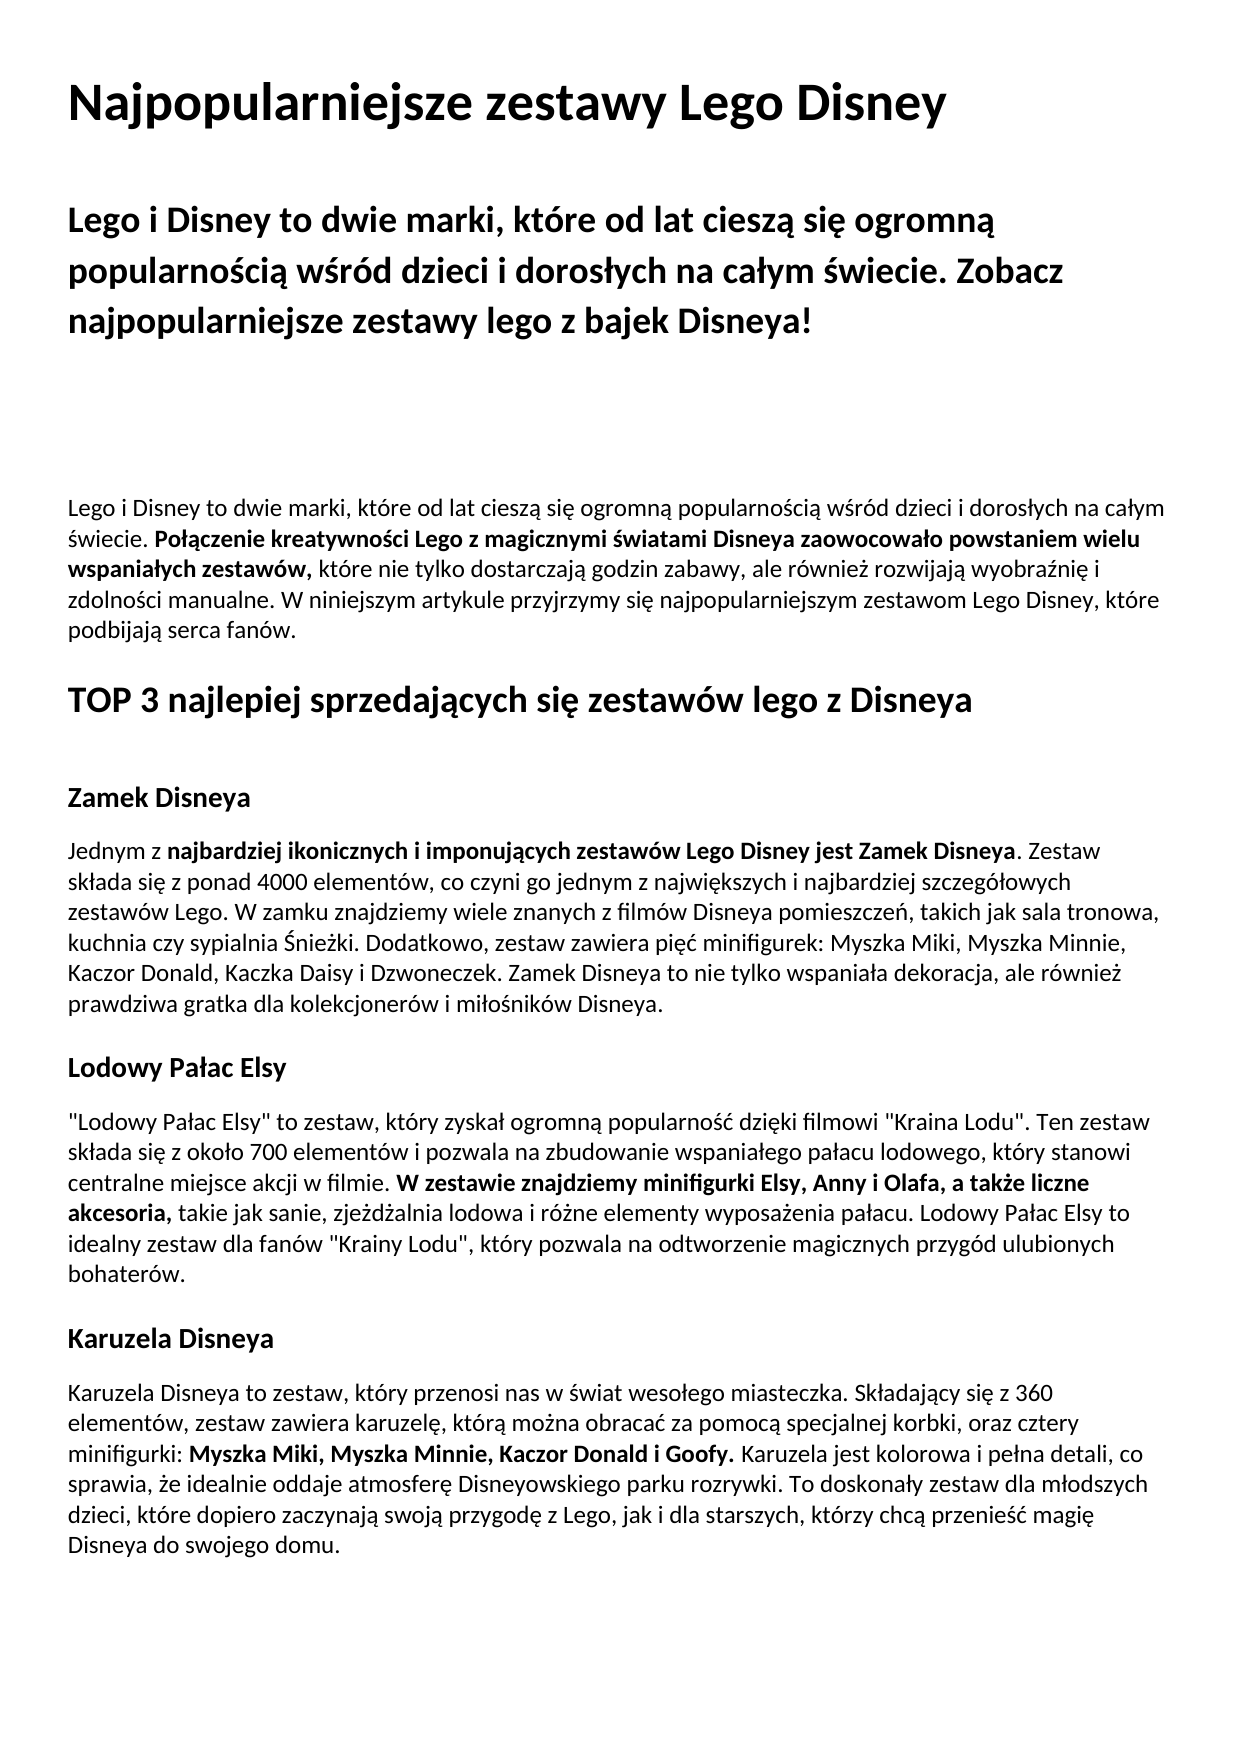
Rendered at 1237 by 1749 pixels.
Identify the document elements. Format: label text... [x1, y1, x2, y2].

text "Lodowy Pałac Elsy" to zestaw, który zyskał ogromną popularność dzięki filmowi "Kraina Lodu". Ten zestaw składa się z około 700 elementów i pozwala na zbudowanie wspaniałego pałacu lodowego, który stanowi centralne miejsce akcji w filmie. W zestawie znajdziemy minifigurki Elsy, Anny i Olafa, a także liczne akcesoria, takie jak sanie, zjeżdżalnia lodowa i różne elementy wyposażenia pałacu. Lodowy Pałac Elsy to idealny zestaw dla fanów "Krainy Lodu", który pozwala na odtworzenie magicznych przygód ulubionych bohaterów. [68, 1106, 1169, 1289]
text Lego i Disney to dwie marki, które od lat cieszą się ogromną popularnością wśród dzieci i dorosłych na całym świecie. Zobacz najpopularniejsze zestawy lego z bajek Disneya! [68, 196, 1169, 343]
text Karuzela Disneya [68, 1320, 1169, 1356]
text Najpopularniejsze zestawy Lego Disney [68, 68, 1169, 134]
text Lego i Disney to dwie marki, które od lat cieszą się ogromną popularnością wśród dzieci i dorosłych na całym świecie. Połączenie kreatywności Lego z magicznymi światami Disneya zaowocowało powstaniem wielu wspaniałych zestawów, które nie tylko dostarczają godzin zabawy, ale również rozwijają wyobraźnię i zdolności manualne. W niniejszym artykule przyjrzymy się najpopularniejszym zestawom Lego Disney, które podbijają serca fanów. [68, 492, 1169, 645]
text Karuzela Disneya to zestaw, który przenosi nas w świat wesołego miasteczka. Składający się z 360 elementów, zestaw zawiera karuzelę, którą można obracać za pomocą specjalnej korbki, oraz cztery minifigurki: Myszka Miki, Myszka Minnie, Kaczor Donald i Goofy. Karuzela jest kolorowa i pełna detali, co sprawia, że idealnie oddaje atmosferę Disneyowskiego parku rozrywki. To doskonały zestaw dla młodszych dzieci, które dopiero zaczynają swoją przygodę z Lego, jak i dla starszych, którzy chcą przenieść magię Disneya do swojego domu. [68, 1377, 1169, 1560]
text Zamek Disneya [68, 779, 1169, 814]
text TOP 3 najlepiej sprzedających się zestawów lego z Disneya [68, 676, 1169, 722]
text Jednym z najbardziej ikonicznych i imponujących zestawów Lego Disney jest Zamek Disneya. Zestaw składa się z ponad 4000 elementów, co czyni go jednym z największych i najbardziej szczegółowych zestawów Lego. W zamku znajdziemy wiele znanych z filmów Disneya pomieszczeń, takich jak sala tronowa, kuchnia czy sypialnia Śnieżki. Dodatkowo, zestaw zawiera pięć minifigurek: Myszka Miki, Myszka Minnie, Kaczor Donald, Kaczka Daisy i Dzwoneczek. Zamek Disneya to nie tylko wspaniała dekoracja, ale również prawdziwa gratka dla kolekcjonerów i miłośników Disneya. [68, 835, 1169, 1018]
text Lodowy Pałac Elsy [68, 1049, 1169, 1085]
